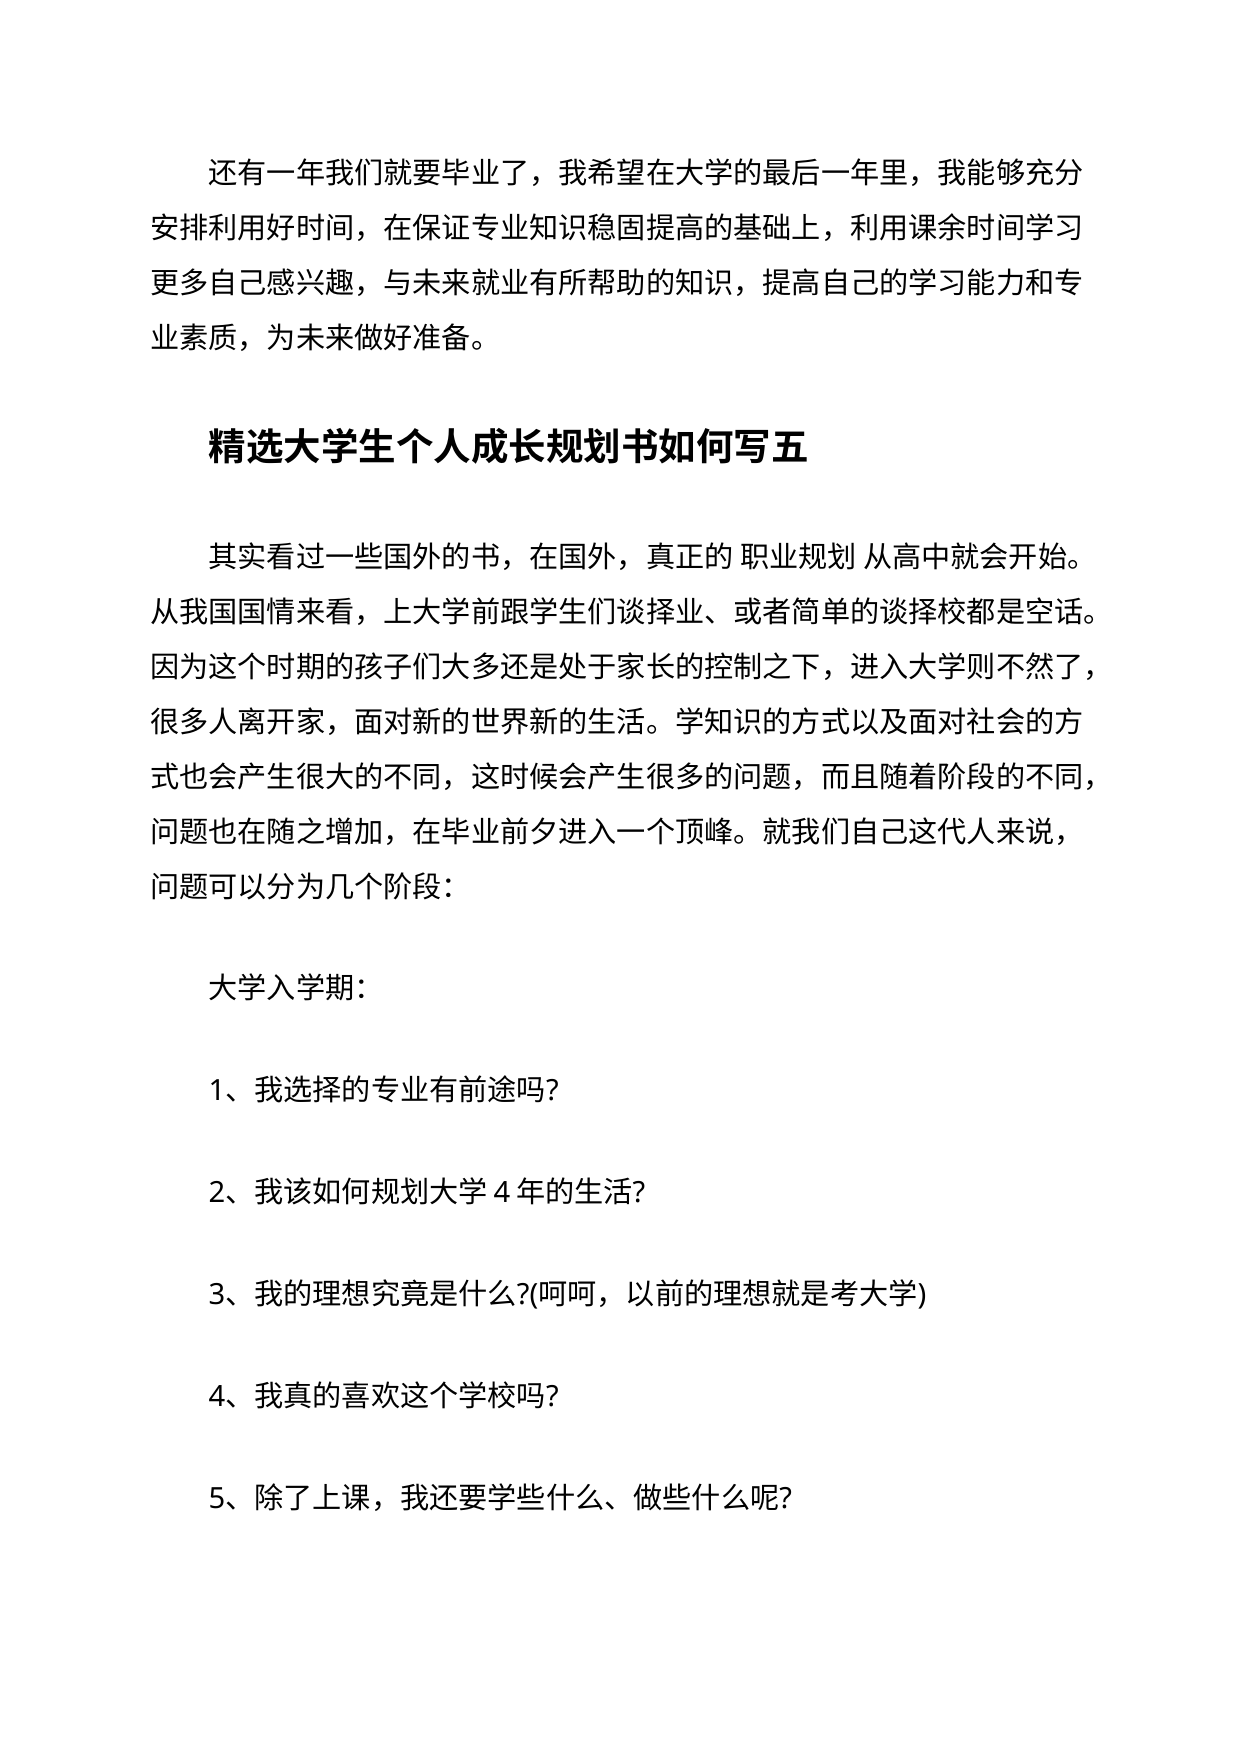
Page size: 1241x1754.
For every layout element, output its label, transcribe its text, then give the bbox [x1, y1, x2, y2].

text 精选大学生个人成长规划书如何写五 [150, 416, 1090, 471]
text 4、我真的喜欢这个学校吗? [150, 1373, 1090, 1415]
text 2、我该如何规划大学4年的生活? [150, 1169, 1090, 1211]
text 还有一年我们就要毕业了，我希望在大学的最后一年里，我能够充分安排利用好时间，在保证专业知识稳固提高的基础上，利用课余时间学习更多自己感兴趣，与未来就业有所帮助的知识，提高自己的学习能力和专业素质，为未来做好准备。 [150, 150, 1090, 357]
text 5、除了上课，我还要学些什么、做些什么呢? [150, 1475, 1090, 1517]
text 其实看过一些国外的书，在国外，真正的 职业规划 从高中就会开始。从我国国情来看，上大学前跟学生们谈择业、或者简单的谈择校都是空话。因为这个时期的孩子们大多还是处于家长的控制之下，进入大学则不然了，很多人离开家，面对新的世界新的生活。学知识的方式以及面对社会的方式也会产生很大的不同，这时候会产生很多的问题，而且随着阶段的不同，问题也在随之增加，在毕业前夕进入一个顶峰。就我们自己这代人来说，问题可以分为几个阶段： [150, 534, 1090, 906]
text 1、我选择的专业有前途吗? [150, 1067, 1090, 1109]
text 3、我的理想究竟是什么?(呵呵，以前的理想就是考大学) [150, 1271, 1090, 1313]
text 大学入学期： [150, 965, 1090, 1007]
